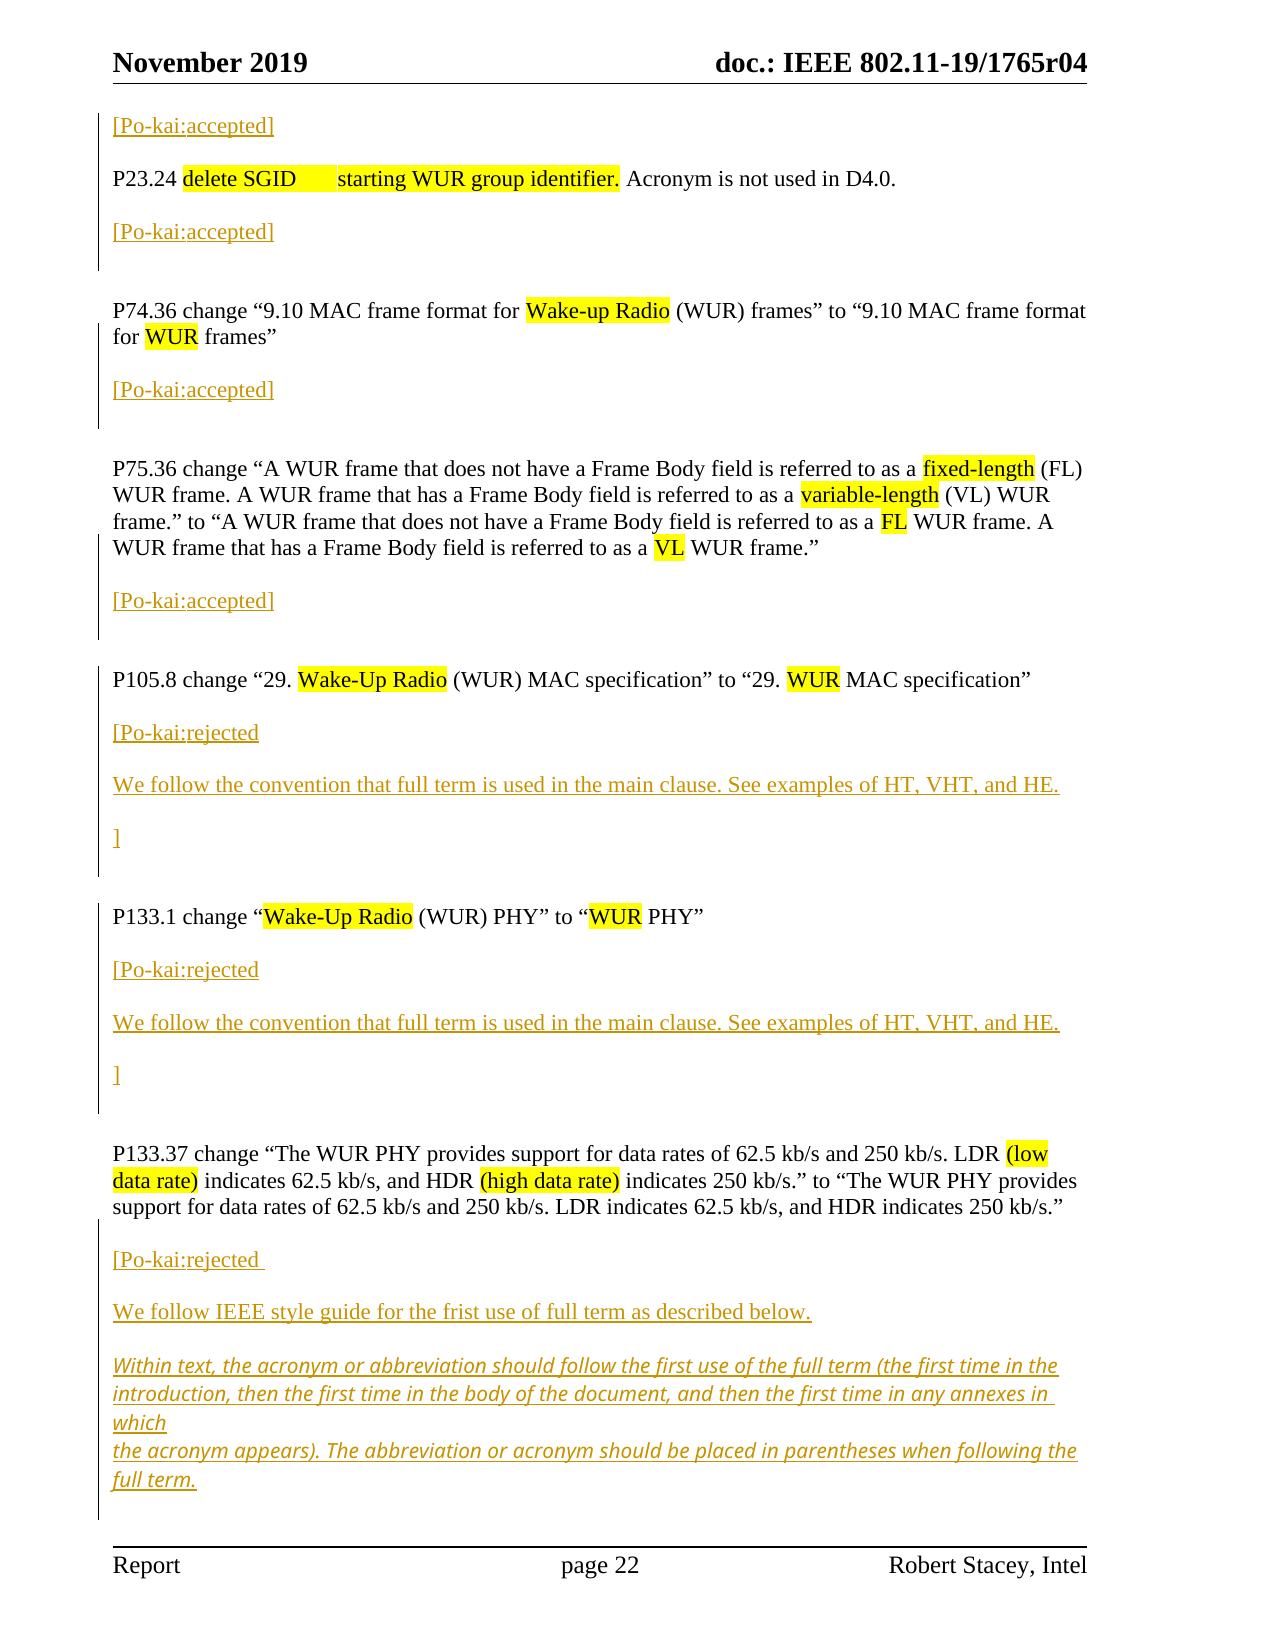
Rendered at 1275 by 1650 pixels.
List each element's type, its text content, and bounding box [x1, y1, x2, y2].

text P105.8 change “29. Wake-Up Radio (WUR) MAC specification” to “29. WUR MAC specification” [840, 666, 1087, 692]
text P133.1 change “Wake-Up Radio (WUR) PHY” to “WUR PHY” [413, 903, 589, 929]
text P133.1 change “Wake-Up Radio (WUR) PHY” to “WUR PHY” [112, 903, 263, 929]
text P133.37 change “The WUR PHY provides support for data rates of 62.5 kb/s and 250 kb/s. LDR (low data rate) indicates 62.5 kb/s, and HDR (high data rate) indicates 250 kb/s.” to “The WUR PHY provides support for data rates of 62.5 kb/s and 250 kb/s. LDR indicates 62.5 kb/s, and HDR indicates 250 kb/s.” [112, 1140, 1087, 1219]
text P75.36 change “A WUR frame that does not have a Frame Body field is referred to as a fixed-length (FL) WUR frame. A WUR frame that has a Frame Body field is referred to as a variable-length (VL) WUR frame.” to “A WUR frame that does not have a Frame Body field is referred to as a FL WUR frame. A WUR frame that has a Frame Body field is referred to as a VL WUR frame.” [112, 455, 1087, 561]
text P74.36 change “9.10 MAC frame format for Wake-up Radio (WUR) frames” to “9.10 MAC frame format for WUR frames” [112, 297, 1087, 350]
text P105.8 change “29. Wake-Up Radio (WUR) MAC specification” to “29. WUR MAC specification” [447, 666, 787, 692]
text P23.24 delete SGID starting WUR group identifier. Acronym is not used in D4.0. [620, 165, 1087, 192]
text P133.1 change “Wake-Up Radio (WUR) PHY” to “WUR PHY” [642, 903, 1087, 929]
